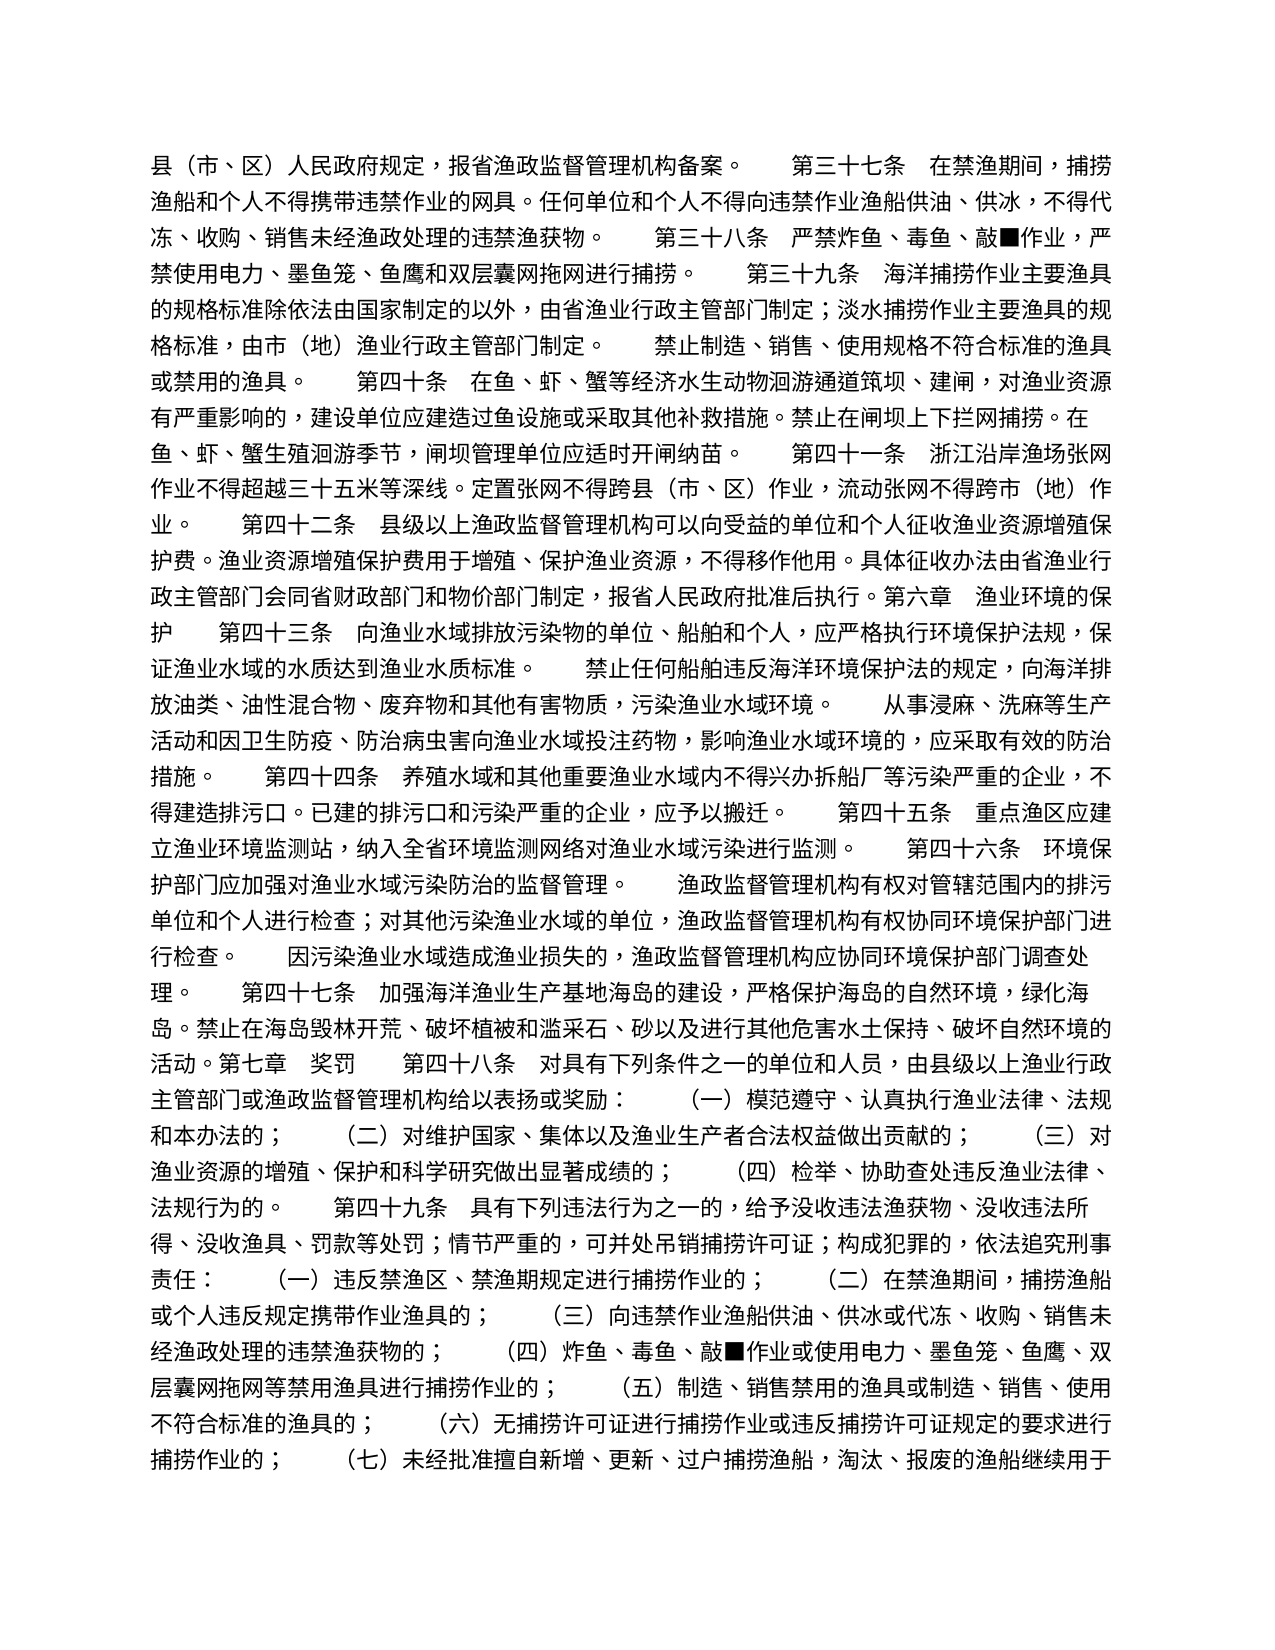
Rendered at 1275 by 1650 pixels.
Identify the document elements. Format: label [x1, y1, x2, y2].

text [150, 150, 1125, 1475]
